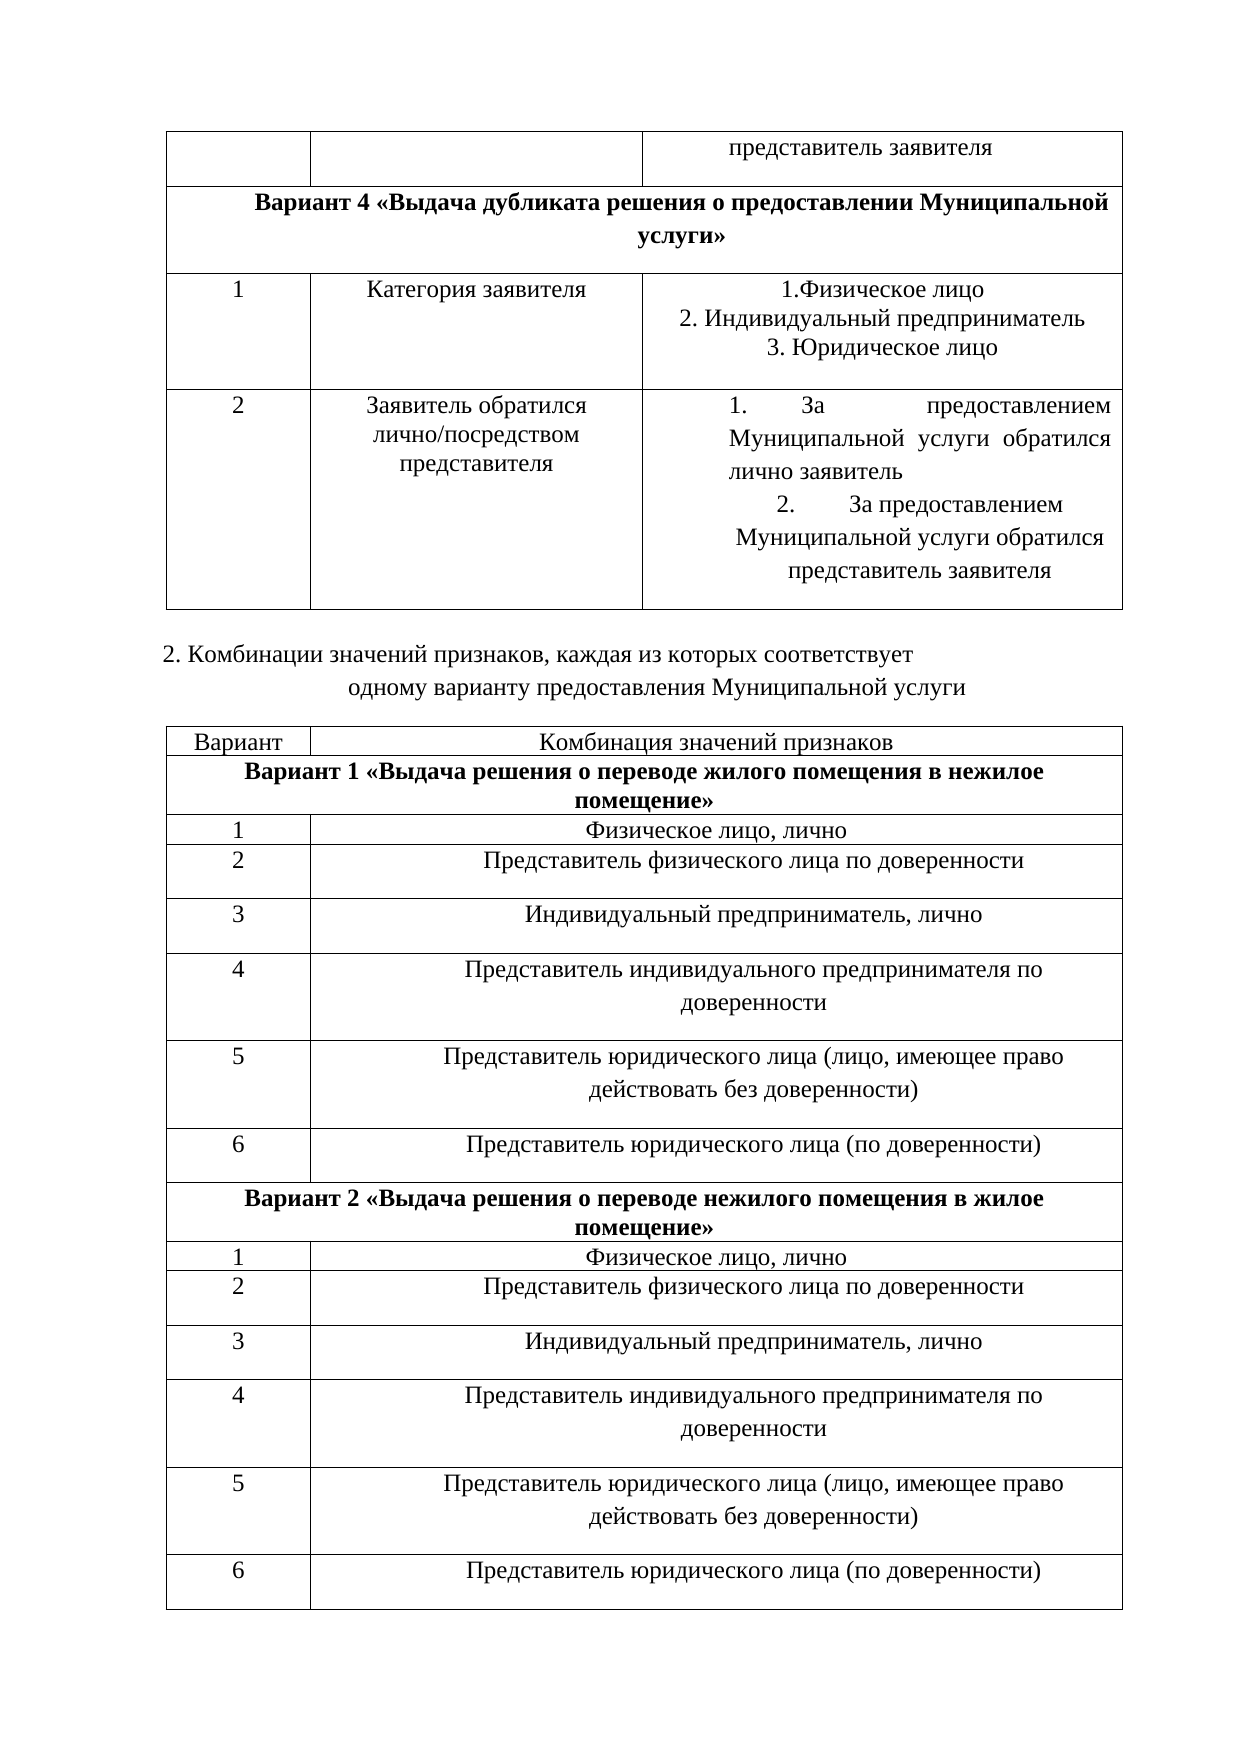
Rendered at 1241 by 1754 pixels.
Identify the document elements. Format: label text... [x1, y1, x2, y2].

table_cell Вариант 4 «Выдача дубликата решения о предоставлении Муниципальной услуги» [167, 187, 1122, 273]
list 2. Комбинации значений признаков, каждая из которых соответствует [162, 639, 1152, 667]
table_cell 2 [167, 132, 310, 186]
table_cell 6 [167, 1555, 310, 1609]
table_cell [311, 132, 642, 186]
table_cell 5 [167, 1041, 310, 1128]
table_header Комбинация значений признаков [311, 727, 1122, 755]
table_cell Физическое лицо, лично [311, 1242, 1122, 1270]
table_cell Представитель юридического лица (по доверенности) [311, 1129, 1122, 1182]
table_cell Заявитель обратился лично/посредством представителя [311, 390, 642, 609]
table_cell Вариант 1 «Выдача решения о переводе жилого помещения в нежилое помещение» [167, 756, 1122, 814]
table_cell Представитель индивидуального предпринимателя по доверенности [311, 954, 1122, 1040]
table_cell Представитель юридического лица (по доверенности) [311, 1555, 1122, 1609]
table_cell 1 [167, 274, 310, 389]
table_cell 6 [167, 1129, 310, 1182]
table_cell 3 [167, 1326, 310, 1379]
table_cell 2 [167, 845, 310, 898]
table_cell Представитель физического лица по доверенности [311, 845, 1122, 898]
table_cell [643, 132, 1122, 186]
table_cell 3 [167, 899, 310, 953]
table_cell Индивидуальный предприниматель, лично [311, 899, 1122, 953]
table_cell 1 [167, 815, 310, 844]
table_cell 5 [167, 1468, 310, 1554]
table_cell Представитель юридического лица (лицо, имеющее право действовать без доверенности) [311, 1041, 1122, 1128]
table_cell 4 [167, 1380, 310, 1467]
table_cell Вариант 2 «Выдача решения о переводе нежилого помещения в жилое помещение» [167, 1183, 1122, 1241]
table_cell Представитель индивидуального предпринимателя по доверенности [311, 1380, 1122, 1467]
table_cell Представитель юридического лица (лицо, имеющее право действовать без доверенности) [311, 1468, 1122, 1554]
table_cell Физическое лицо, лично [311, 815, 1122, 844]
table_cell Категория заявителя [311, 274, 642, 389]
table_header Вариант [167, 727, 310, 755]
list одному варианту предоставления Муниципальной услуги [162, 672, 1152, 700]
table_cell 1 [167, 1242, 310, 1270]
table_cell За предоставлением Муниципальной услуги обратился лично заявитель За предоставлением Муниципальной услуги обратился представитель заявителя [643, 390, 1122, 609]
table_cell 2 [167, 1271, 310, 1325]
table_cell 1.Физическое лицо 2. Индивидуальный предприниматель 3. Юридическое лицо [643, 274, 1122, 389]
table_cell Представитель физического лица по доверенности [311, 1271, 1122, 1325]
table_cell Индивидуальный предприниматель, лично [311, 1326, 1122, 1379]
table_cell 4 [167, 954, 310, 1040]
table_cell 2 [167, 390, 310, 609]
